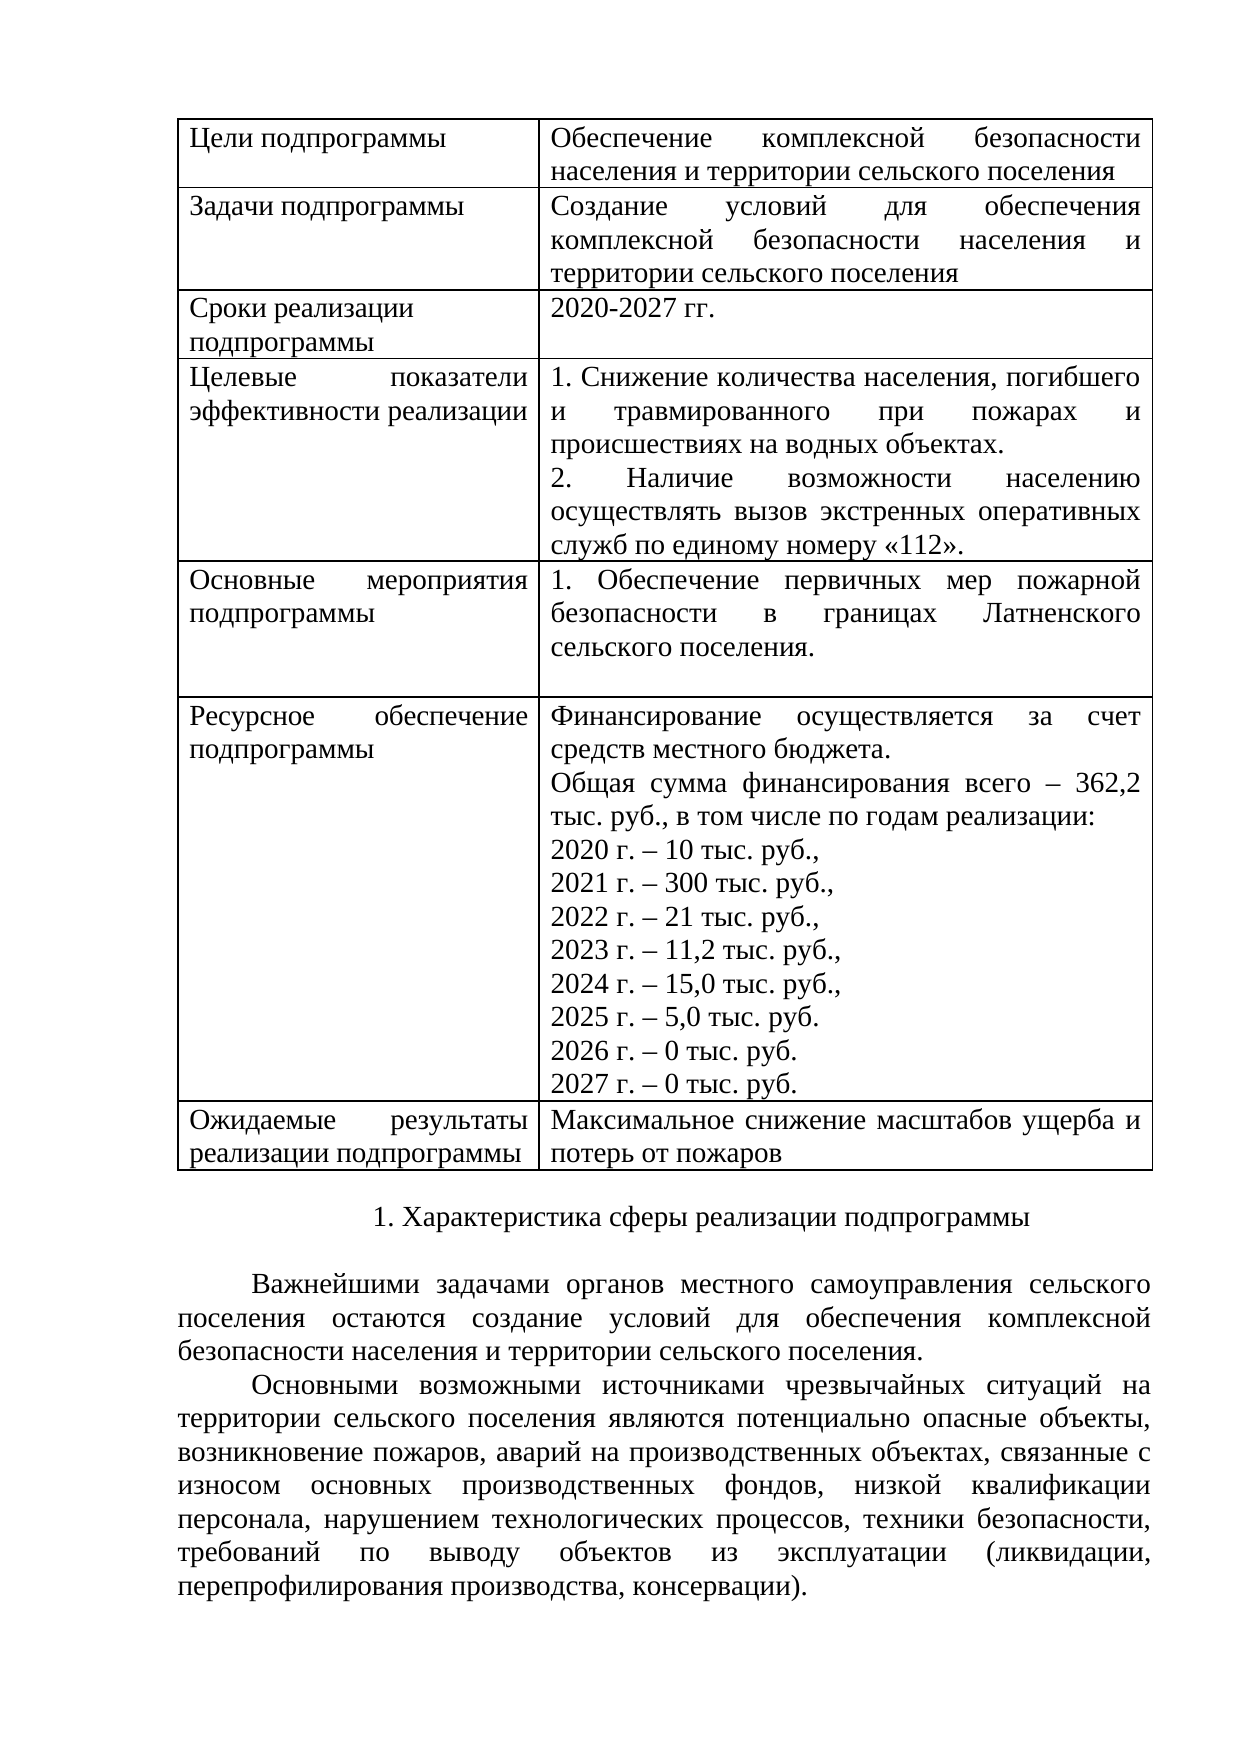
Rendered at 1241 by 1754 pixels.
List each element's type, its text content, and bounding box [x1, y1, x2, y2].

table_cell Обеспечение комплексной безопасности населения и территории сельского поселения [540, 120, 1152, 187]
table_cell 2020-2027 гг. [540, 291, 1152, 358]
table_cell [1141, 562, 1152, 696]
table_cell Целевые показатели эффективности реализации [179, 359, 538, 560]
table_cell Ожидаемые результаты реализации подпрограммы [179, 1102, 538, 1169]
table_cell Основные мероприятия подпрограммы [179, 562, 538, 696]
table_cell Создание условий для обеспечения комплексной безопасности населения и территории сельского поселения [540, 188, 1152, 289]
table_cell Ресурсное обеспечение подпрограммы [179, 698, 538, 1100]
table_cell Максимальное снижение масштабов ущерба и потерь от пожаров [540, 1102, 1152, 1169]
text 1. Характеристика сферы реализации подпрограммы [177, 1199, 1152, 1266]
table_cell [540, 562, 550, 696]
table_cell 1. Снижение количества населения, погибшего и травмированного при пожарах и происшествиях на водных объектах. 2. Наличие возможности населению осуществлять вызов экстренных оперативных служб по единому номеру «112». [540, 359, 1152, 560]
table_cell Цели подпрограммы [179, 120, 538, 187]
text Важнейшими задачами органов местного самоуправления сельского поселения остаются создание условий для обеспечения комплексной безопасности населения и территории сельского поселения. [177, 1266, 1152, 1367]
table_cell Задачи подпрограммы [179, 188, 538, 289]
table_cell Финансирование осуществляется за счет средств местного бюджета. Общая сумма финансирования всего – 362,2 тыс. руб., в том числе по годам реализации: 2020 г. – 10 тыс. руб., 2021 г. – 300 тыс. руб., 2022 г. – 21 тыс. руб., 2023 г. – 11,2 тыс. руб., 2024 г. – 15,0 тыс. руб., 2025 г. – 5,0 тыс. руб. 2026 г. – 0 тыс. руб. 2027 г. – 0 тыс. руб. [540, 698, 1152, 1100]
text Основными возможными источниками чрезвычайных ситуаций на территории сельского поселения являются потенциально опасные объекты, возникновение пожаров, аварий на производственных объектах, связанные с износом основных производственных фондов, низкой квалификации персонала, нарушением технологических процессов, техники безопасности, требований по выводу объектов из эксплуатации (ликвидации, перепрофилирования производства, консервации). [177, 1367, 1152, 1602]
table_cell Сроки реализации подпрограммы [179, 291, 538, 358]
